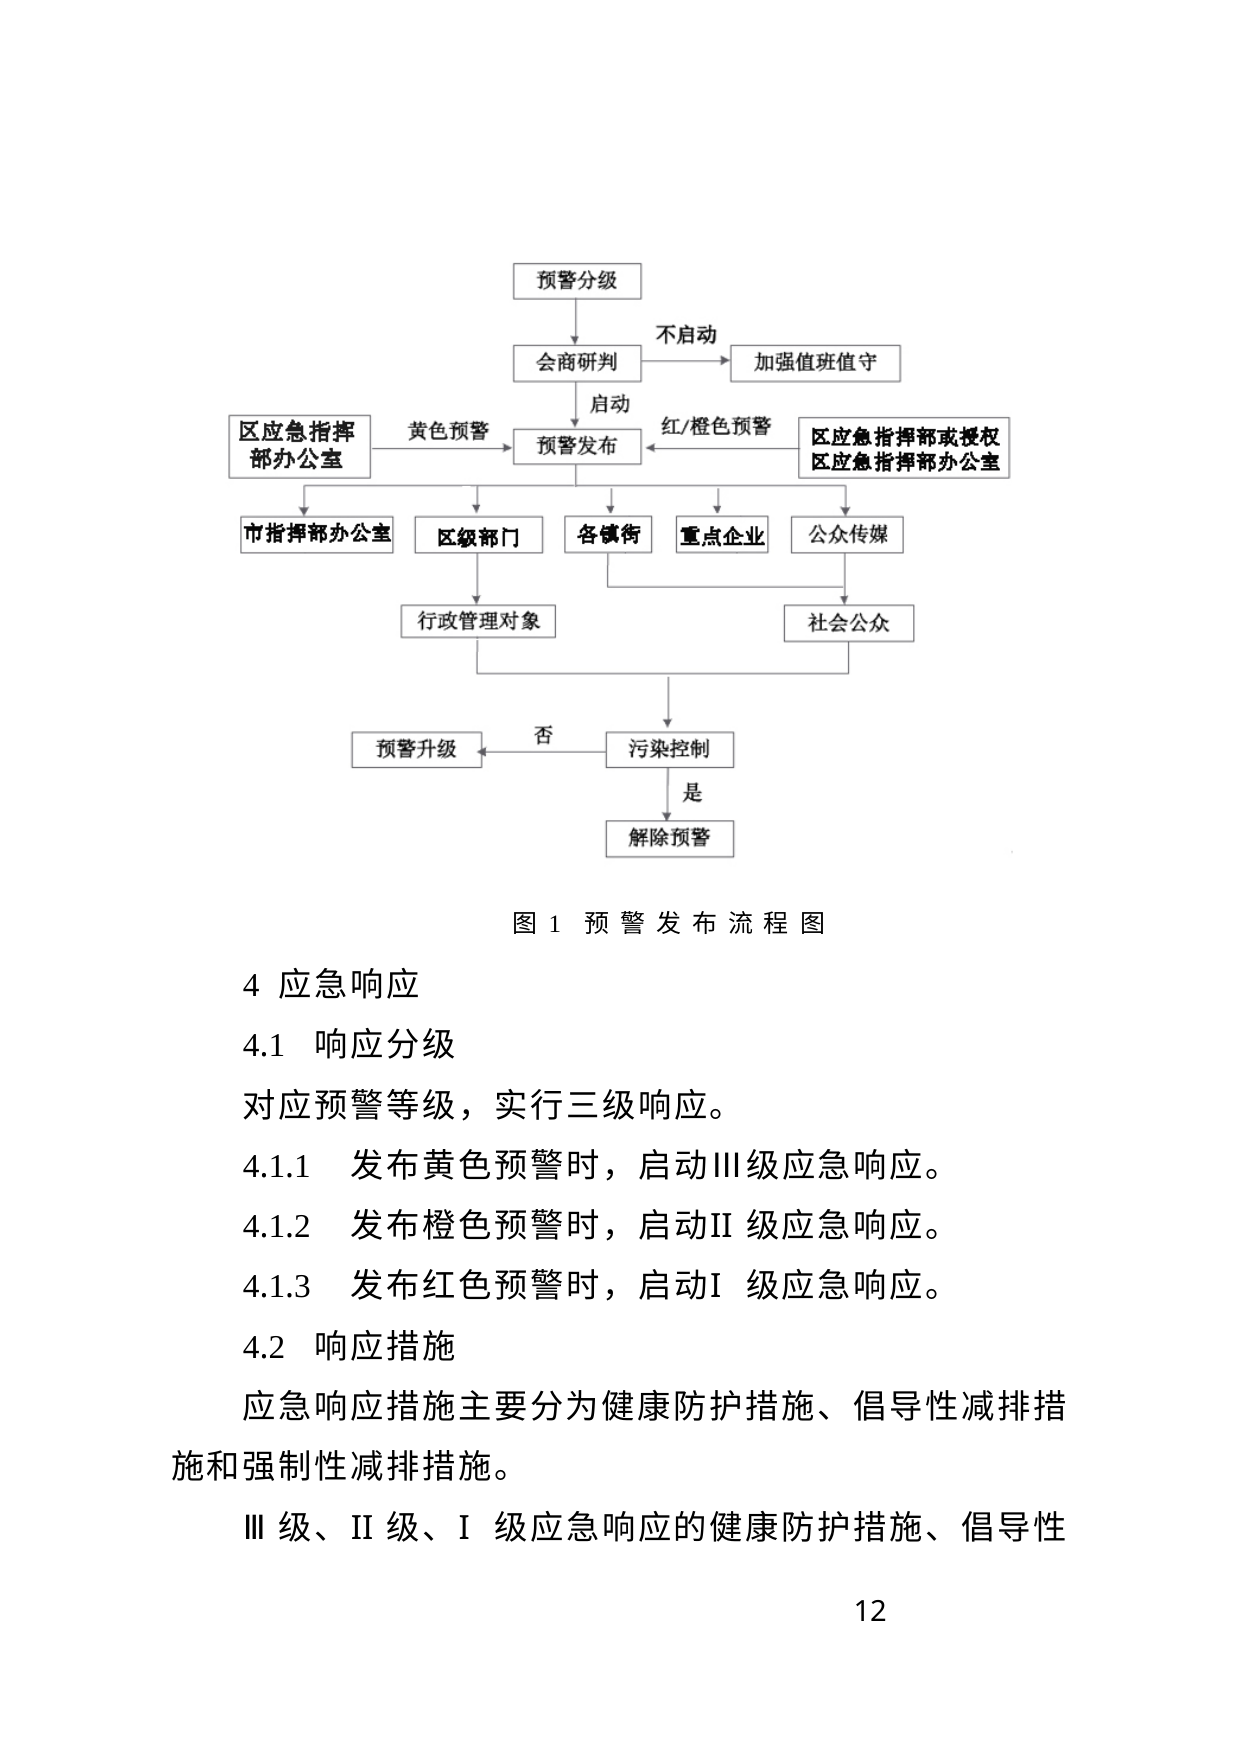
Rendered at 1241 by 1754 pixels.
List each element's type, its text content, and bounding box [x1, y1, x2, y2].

picture [206, 251, 1013, 869]
text 4.1.1 发布黄色预警时，启动Ⅲ级应急响应。 [171, 1133, 1069, 1193]
text 4 应急响应 [171, 952, 1069, 1012]
text 4.1 响应分级 [171, 1012, 1069, 1072]
text 对应预警等级，实行三级响应。 [171, 1072, 1069, 1133]
text 应急响应措施主要分为健康防护措施、倡导性减排措施和强制性减排措施。 [171, 1374, 1069, 1494]
text 4.2 响应措施 [171, 1314, 1069, 1374]
text 4.1.3 发布红色预警时，启动I级应急响应。 [171, 1253, 1069, 1314]
text 图1 预警发布流程图 [171, 891, 1069, 952]
text 4.1.2 发布橙色预警时，启动II级应急响应。 [171, 1193, 1069, 1253]
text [171, 1494, 1069, 1555]
